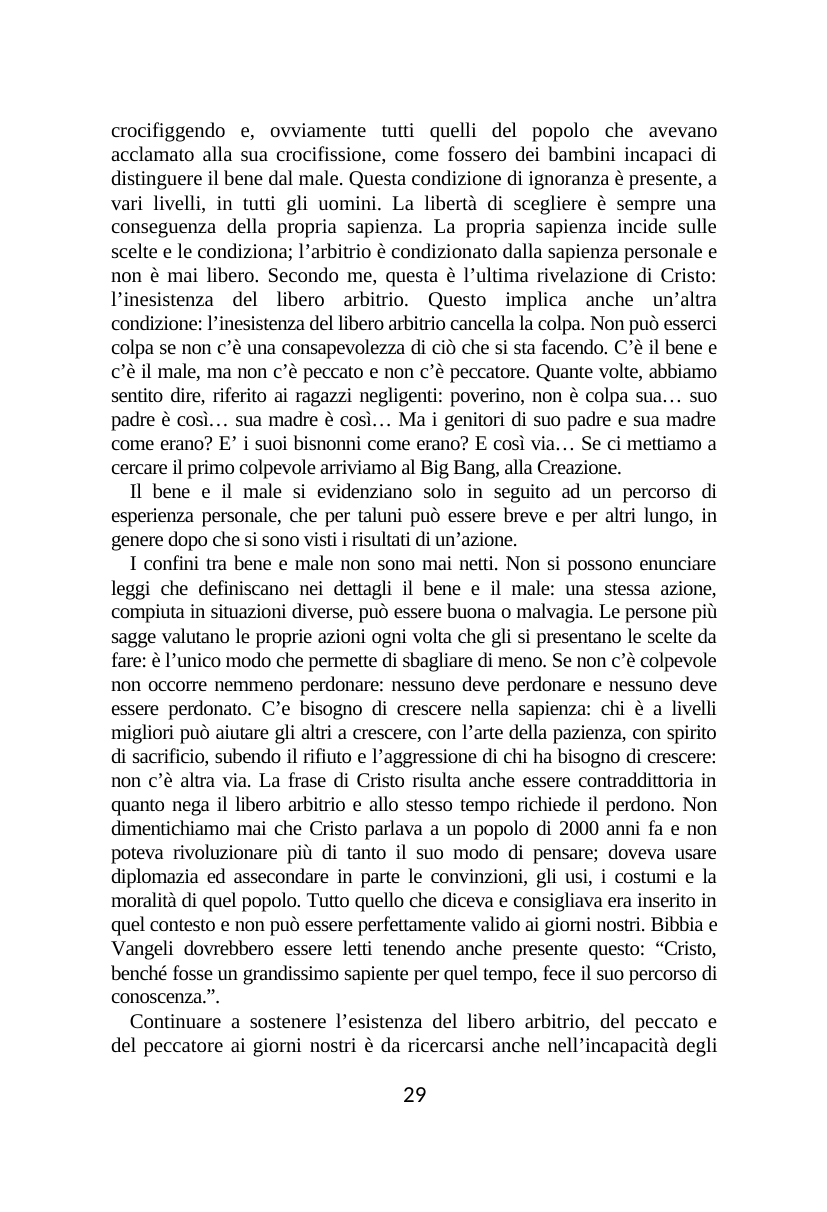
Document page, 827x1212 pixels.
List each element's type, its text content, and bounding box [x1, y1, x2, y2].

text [111, 118, 717, 479]
text Il bene e il male si evidenziano solo in seguito ad un percorso di esperienza personale, che per taluni può essere breve e per altri lungo, in genere dopo che si sono visti i risultati di un’azione. [111, 479, 717, 551]
text I confini tra bene e male non sono mai netti. Non si possono enunciare leggi che definiscano nei dettagli il bene e il male: una stessa azione, compiuta in situazioni diverse, può essere buona o malvagia. Le persone più sagge valutano le proprie azioni ogni volta che gli si presentano le scelte da fare: è l’unico modo che permette di sbagliare di meno. Se non c’è colpevole non occorre nemmeno perdonare: nessuno deve perdonare e nessuno deve essere perdonato. C’e bisogno di crescere nella sapienza: chi è a livelli migliori può aiutare gli altri a crescere, con l’arte della pazienza, con spirito di sacrificio, subendo il rifiuto e l’aggressione di chi ha bisogno di crescere: non c’è altra via. La frase di Cristo risulta anche essere contraddittoria in quanto nega il libero arbitrio e allo stesso tempo richiede il perdono. Non dimentichiamo mai che Cristo parlava a un popolo di 2000 anni fa e non poteva rivoluzionare più di tanto il suo modo di pensare; doveva usare diplomazia ed assecondare in parte le convinzioni, gli usi, i costumi e la moralità di quel popolo. Tutto quello che diceva e consigliava era inserito in quel contesto e non può essere perfettamente valido ai giorni nostri. Bibbia e Vangeli dovrebbero essere letti tenendo anche presente questo: “Cristo, benché fosse un grandissimo sapiente per quel tempo, fece il suo percorso di conoscenza.”. [111, 551, 717, 1008]
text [111, 1008, 718, 1057]
